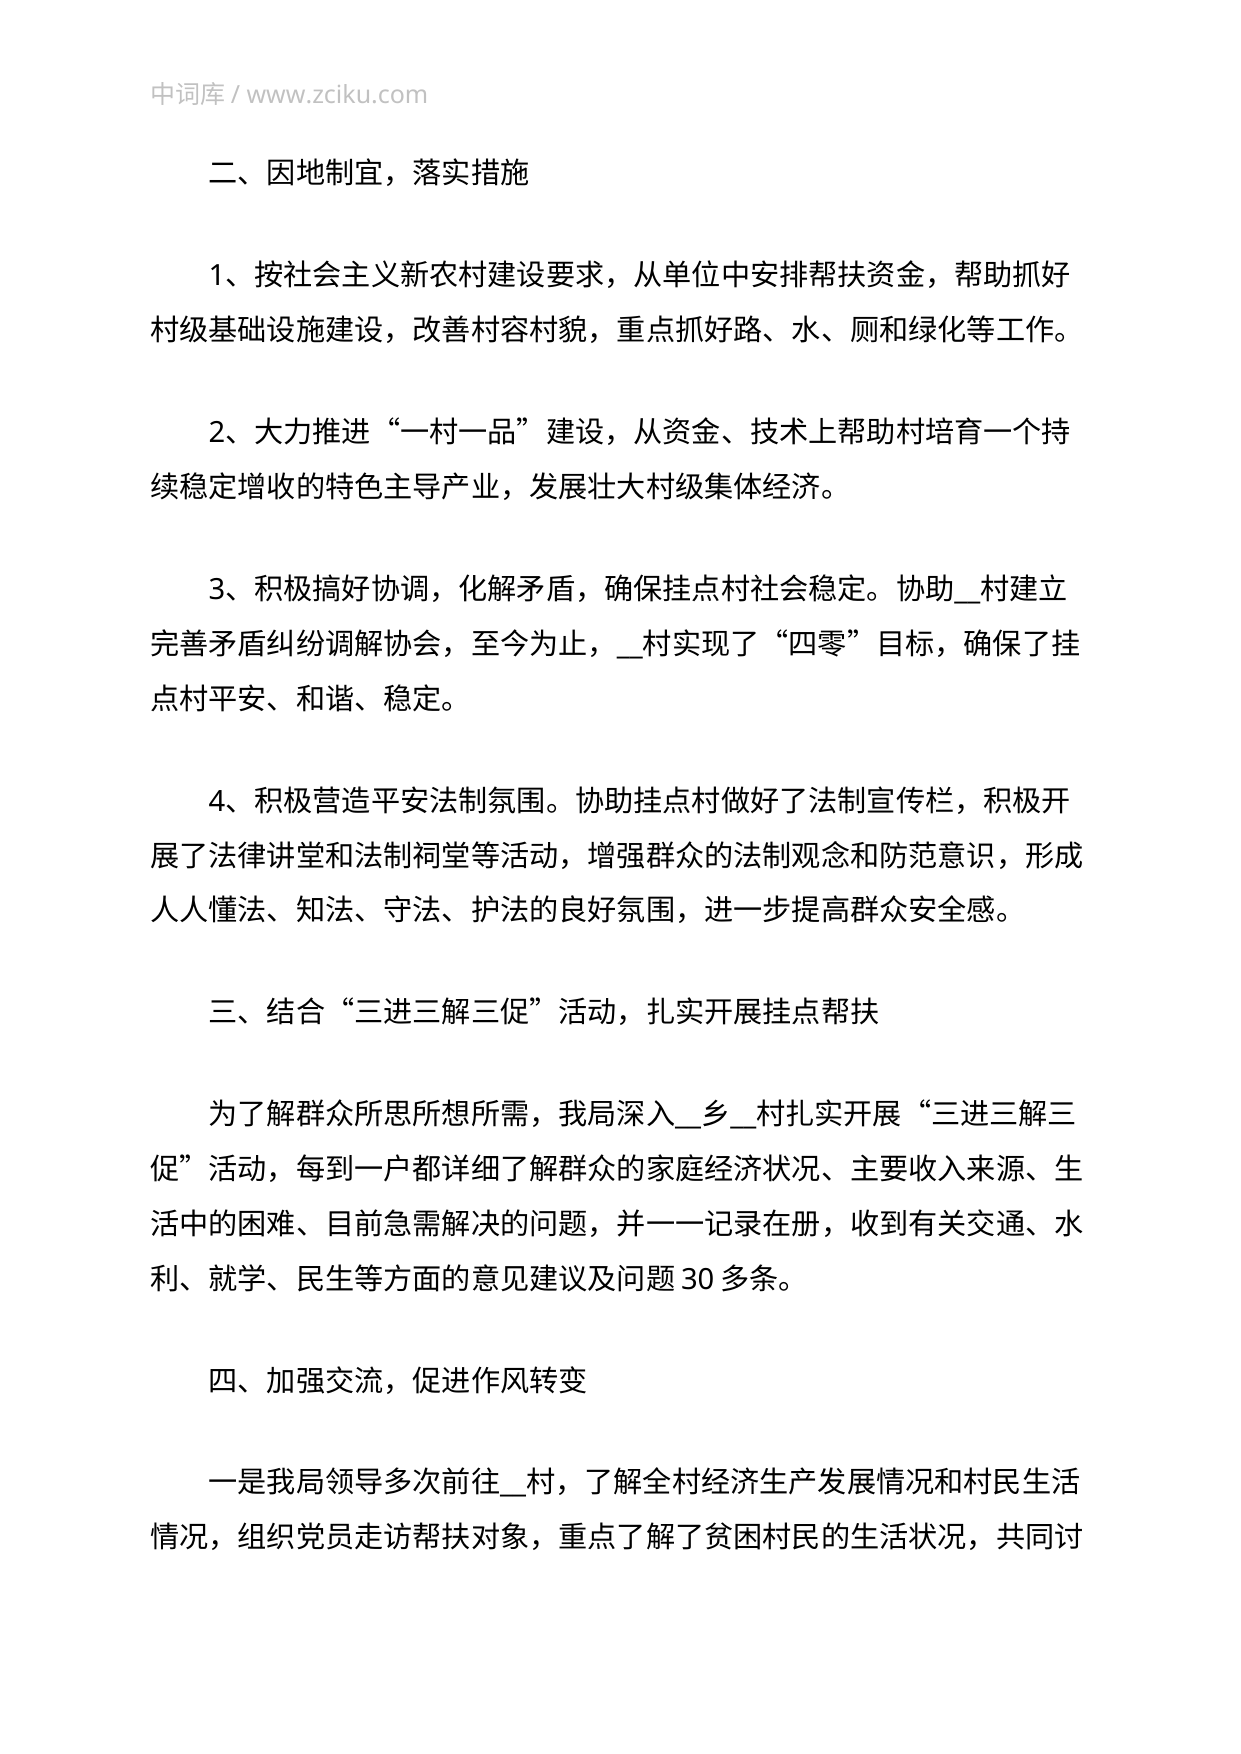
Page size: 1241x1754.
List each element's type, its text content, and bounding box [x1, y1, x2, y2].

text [150, 1459, 1090, 1556]
text 三、结合“三进三解三促”活动，扎实开展挂点帮扶 [150, 989, 1090, 1031]
text 4、积极营造平安法制氛围。协助挂点村做好了法制宣传栏，积极开展了法律讲堂和法制祠堂等活动，增强群众的法制观念和防范意识，形成人人懂法、知法、守法、护法的良好氛围，进一步提高群众安全感。 [150, 777, 1090, 929]
text 3、积极搞好协调，化解矛盾，确保挂点村社会稳定。协助__村建立完善矛盾纠纷调解协会，至今为止，__村实现了“四零”目标，确保了挂点村平安、和谐、稳定。 [150, 565, 1090, 718]
text 2、大力推进“一村一品”建设，从资金、技术上帮助村培育一个持续稳定增收的特色主导产业，发展壮大村级集体经济。 [150, 408, 1090, 506]
text 二、因地制宜，落实措施 [150, 150, 1090, 192]
text 四、加强交流，促进作风转变 [150, 1357, 1090, 1399]
text 为了解群众所思所想所需，我局深入__乡__村扎实开展“三进三解三促”活动，每到一户都详细了解群众的家庭经济状况、主要收入来源、生活中的困难、目前急需解决的问题，并一一记录在册，收到有关交通、水利、就学、民生等方面的意见建议及问题30多条。 [150, 1091, 1090, 1298]
text 1、按社会主义新农村建设要求，从单位中安排帮扶资金，帮助抓好村级基础设施建设，改善村容村貌，重点抓好路、水、厕和绿化等工作。 [150, 252, 1090, 349]
